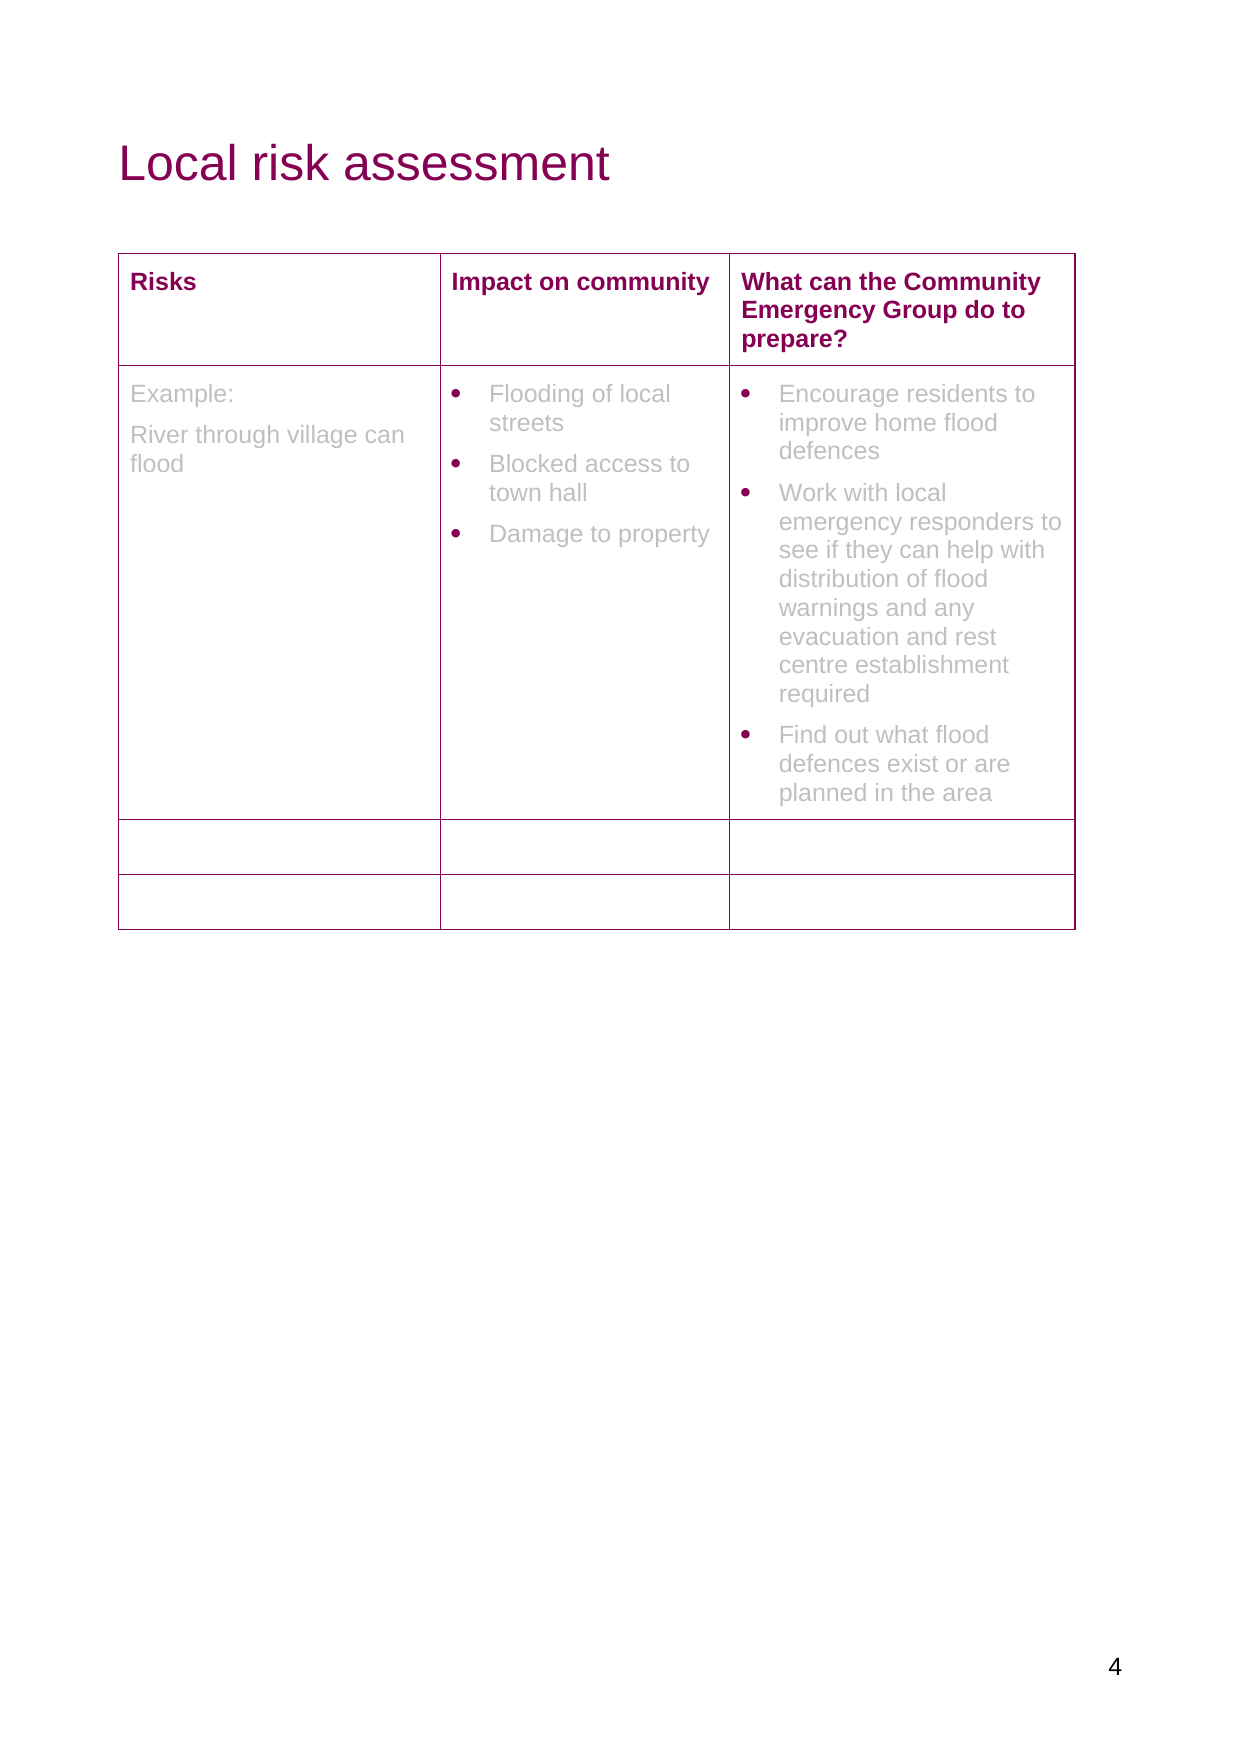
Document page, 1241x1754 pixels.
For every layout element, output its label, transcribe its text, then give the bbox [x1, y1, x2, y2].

table_cell [730, 875, 1074, 929]
table_cell Flooding of local streets Blocked access to town hall Damage to property [441, 366, 729, 819]
table_cell [119, 820, 440, 874]
table_cell Encourage residents to improve home flood defences Work with local emergency responders to see if they can help with distribution of flood warnings and any evacuation and rest centre establishment required Find out what flood defences exist or are planned in the area [730, 366, 1074, 819]
table_cell [730, 820, 1074, 874]
table_cell [441, 875, 729, 929]
table_cell [119, 875, 440, 929]
subtitle Local risk assessment [118, 133, 1122, 190]
table_header What can the Community Emergency Group do to prepare? [730, 254, 1074, 365]
table_header Impact on community [441, 254, 729, 365]
table_cell Example: River through village can flood [119, 366, 440, 819]
table_cell [441, 820, 729, 874]
table_header Risks [119, 254, 440, 365]
